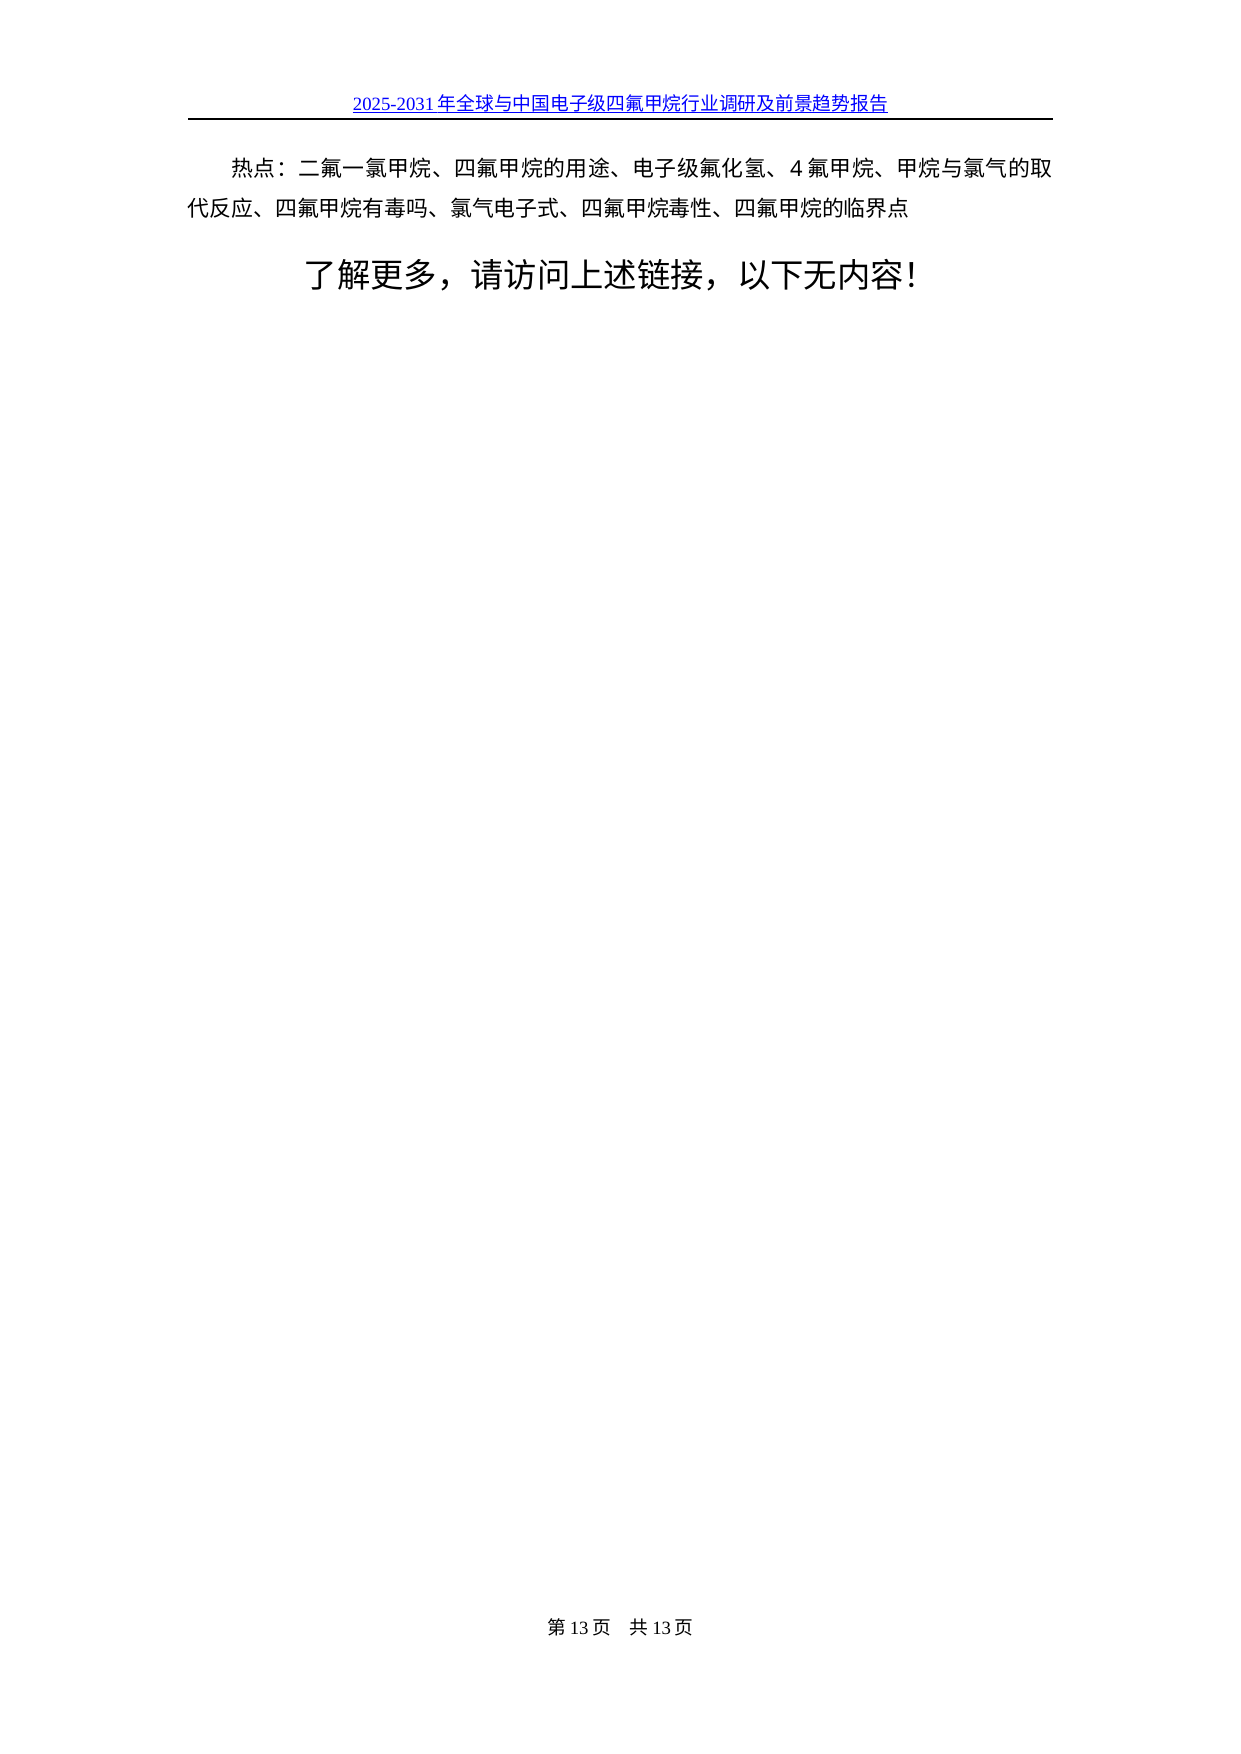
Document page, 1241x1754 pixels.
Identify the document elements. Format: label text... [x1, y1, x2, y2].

title 了解更多，请访问上述链接，以下无内容！ [187, 241, 1053, 306]
text 热点：二氟一氯甲烷、四氟甲烷的用途、电子级氟化氢、4氟甲烷、甲烷与氯气的取代反应、四氟甲烷有毒吗、氯气电子式、四氟甲烷毒性、四氟甲烷的临界点 [187, 150, 1053, 223]
